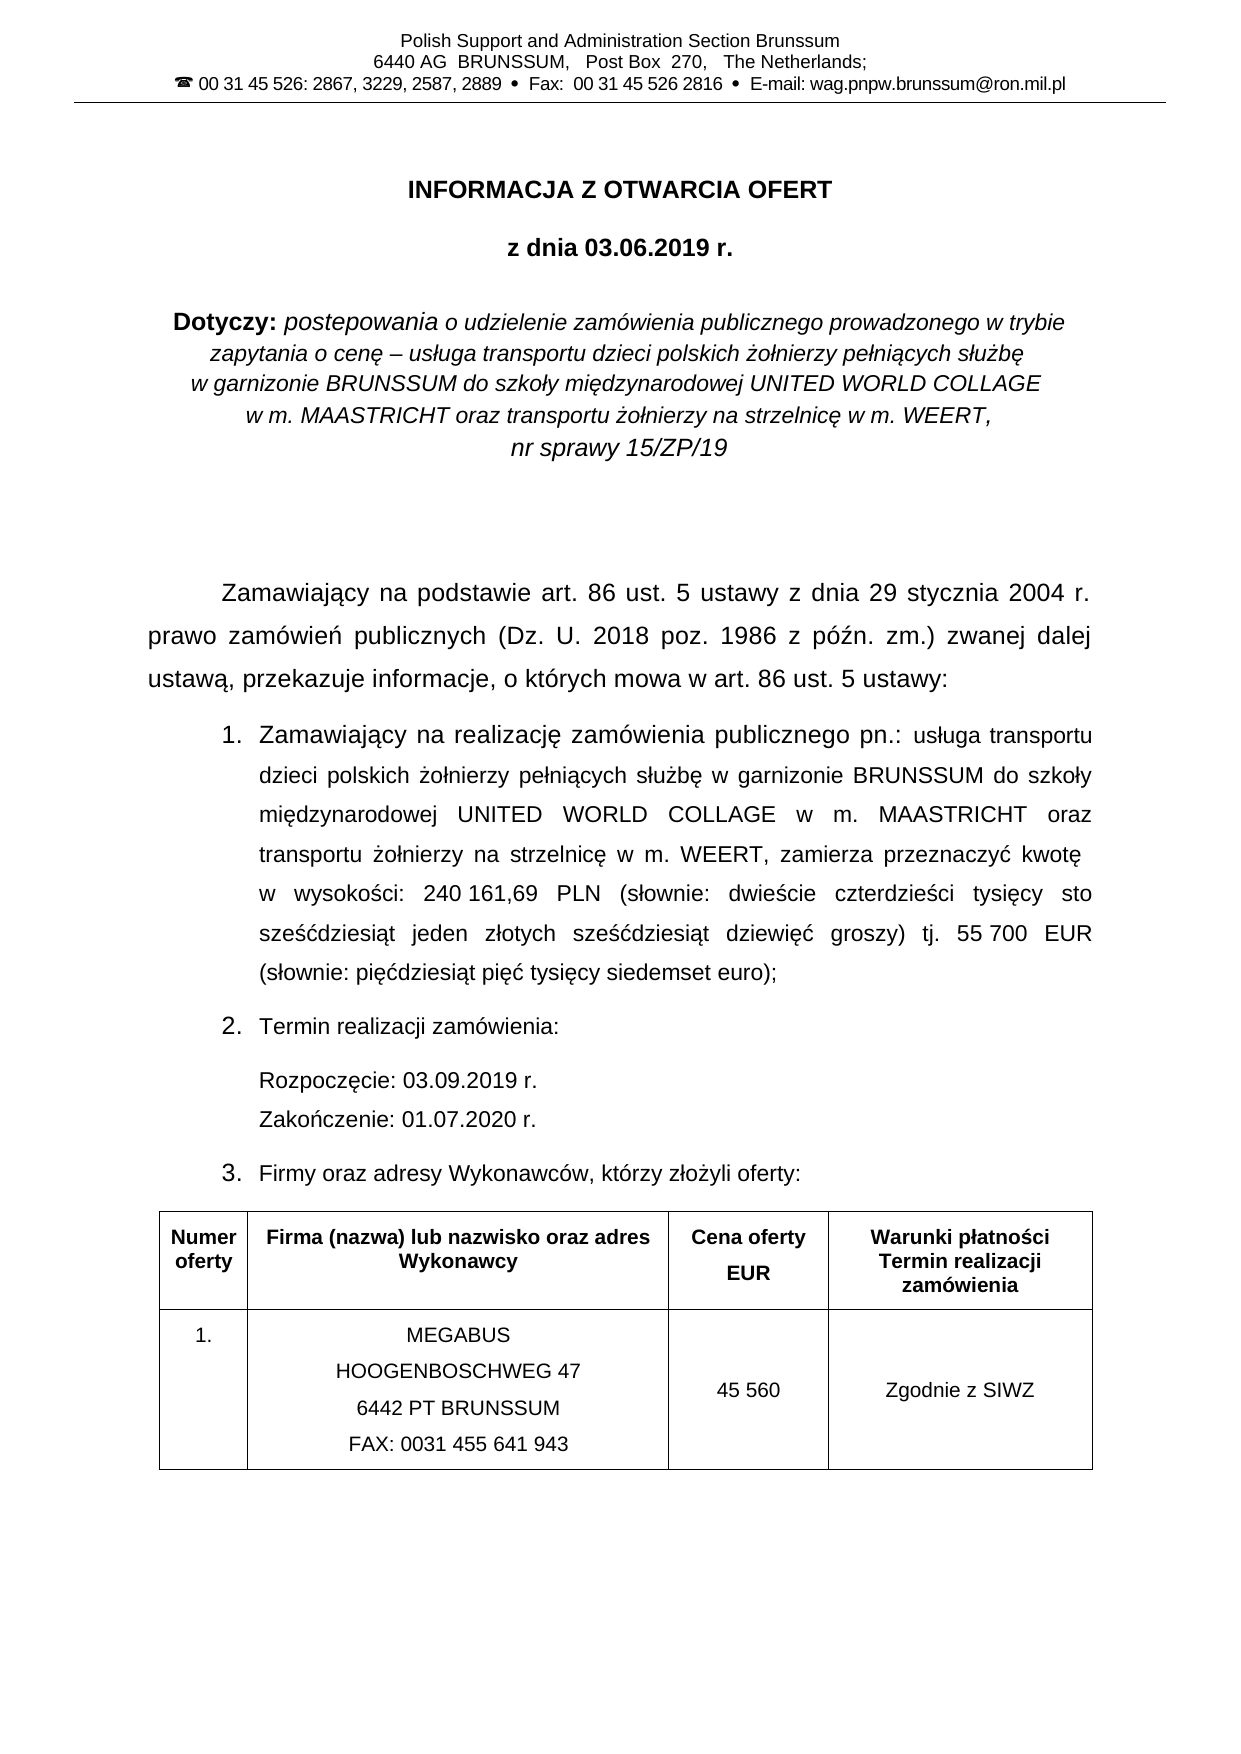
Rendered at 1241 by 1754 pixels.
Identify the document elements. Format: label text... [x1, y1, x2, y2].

table_cell 1. [160, 1310, 247, 1468]
list Firmy oraz adresy Wykonawców, którzy złożyli oferty: [221, 1158, 1093, 1187]
text Rozpoczęcie: 03.09.2019 r. [259, 1067, 1093, 1093]
table_header Firma (nazwa) lub nazwisko oraz adres Wykonawcy [248, 1212, 668, 1309]
table_cell 45 560 [669, 1310, 828, 1468]
list Zamawiający na realizację zamówienia publicznego pn.: usługa transportu dzieci polskich żołnierzy pełniących służbę w garnizonie BRUNSSUM do szkoły międzynarodowej UNITED WORLD COLLAGE w m. MAASTRICHT oraz transportu żołnierzy na strzelnicę w m. WEERT, zamierza przeznaczyć kwotę w wysokości: 240 161,69 PLN (słownie: dwieście czterdzieści tysięcy sto sześćdziesiąt jeden złotych sześćdziesiąt dziewięć groszy) tj. 55 700 EUR (słownie: pięćdziesiąt pięć tysięcy siedemset euro); [221, 720, 1093, 986]
table_header Numer oferty [160, 1212, 247, 1309]
table_cell MEGABUS HOOGENBOSCHWEG 47 6442 PT BRUNSSUM FAX: 0031 455 641 943 [248, 1310, 668, 1468]
list Termin realizacji zamówienia: [221, 1011, 1093, 1040]
table_header Polish Support and Administration Section Brunssum 6440 AG BRUNSSUM, Post Box 270, The Netherlands; 00 31 45 526: 2867, 3229, 2587, 2889 Fax: 00 31 45 526 2816 E-mail: wag.pnpw.brunssum@ron.mil.pl [74, 30, 1166, 102]
text Dotyczy: postepowania o udzielenie zamówienia publicznego prowadzonego w trybie zapytania o cenę – usługa transportu dzieci polskich żołnierzy pełniących służbę w garnizonie BRUNSSUM do szkoły międzynarodowej UNITED WORLD COLLAGE w m. MAASTRICHT oraz transportu żołnierzy na strzelnicę w m. WEERT, nr sprawy 15/ZP/19 [148, 307, 1093, 462]
text Zakończenie: 01.07.2020 r. [259, 1106, 1093, 1133]
text Zamawiający na podstawie art. 86 ust. 5 ustawy z dnia 29 stycznia 2004 r. prawo zamówień publicznych (Dz. U. 2018 poz. 1986 z późn. zm.) zwanej dalej ustawą, przekazuje informacje, o których mowa w art. 86 ust. 5 ustawy: [148, 578, 1093, 693]
text INFORMACJA Z OTWARCIA OFERT [148, 175, 1093, 204]
table_header Warunki płatności Termin realizacji zamówienia [829, 1212, 1092, 1309]
table_header Cena oferty EUR [669, 1212, 828, 1309]
text z dnia 03.06.2019 r. [148, 233, 1093, 261]
table_cell Zgodnie z SIWZ [829, 1310, 1092, 1468]
